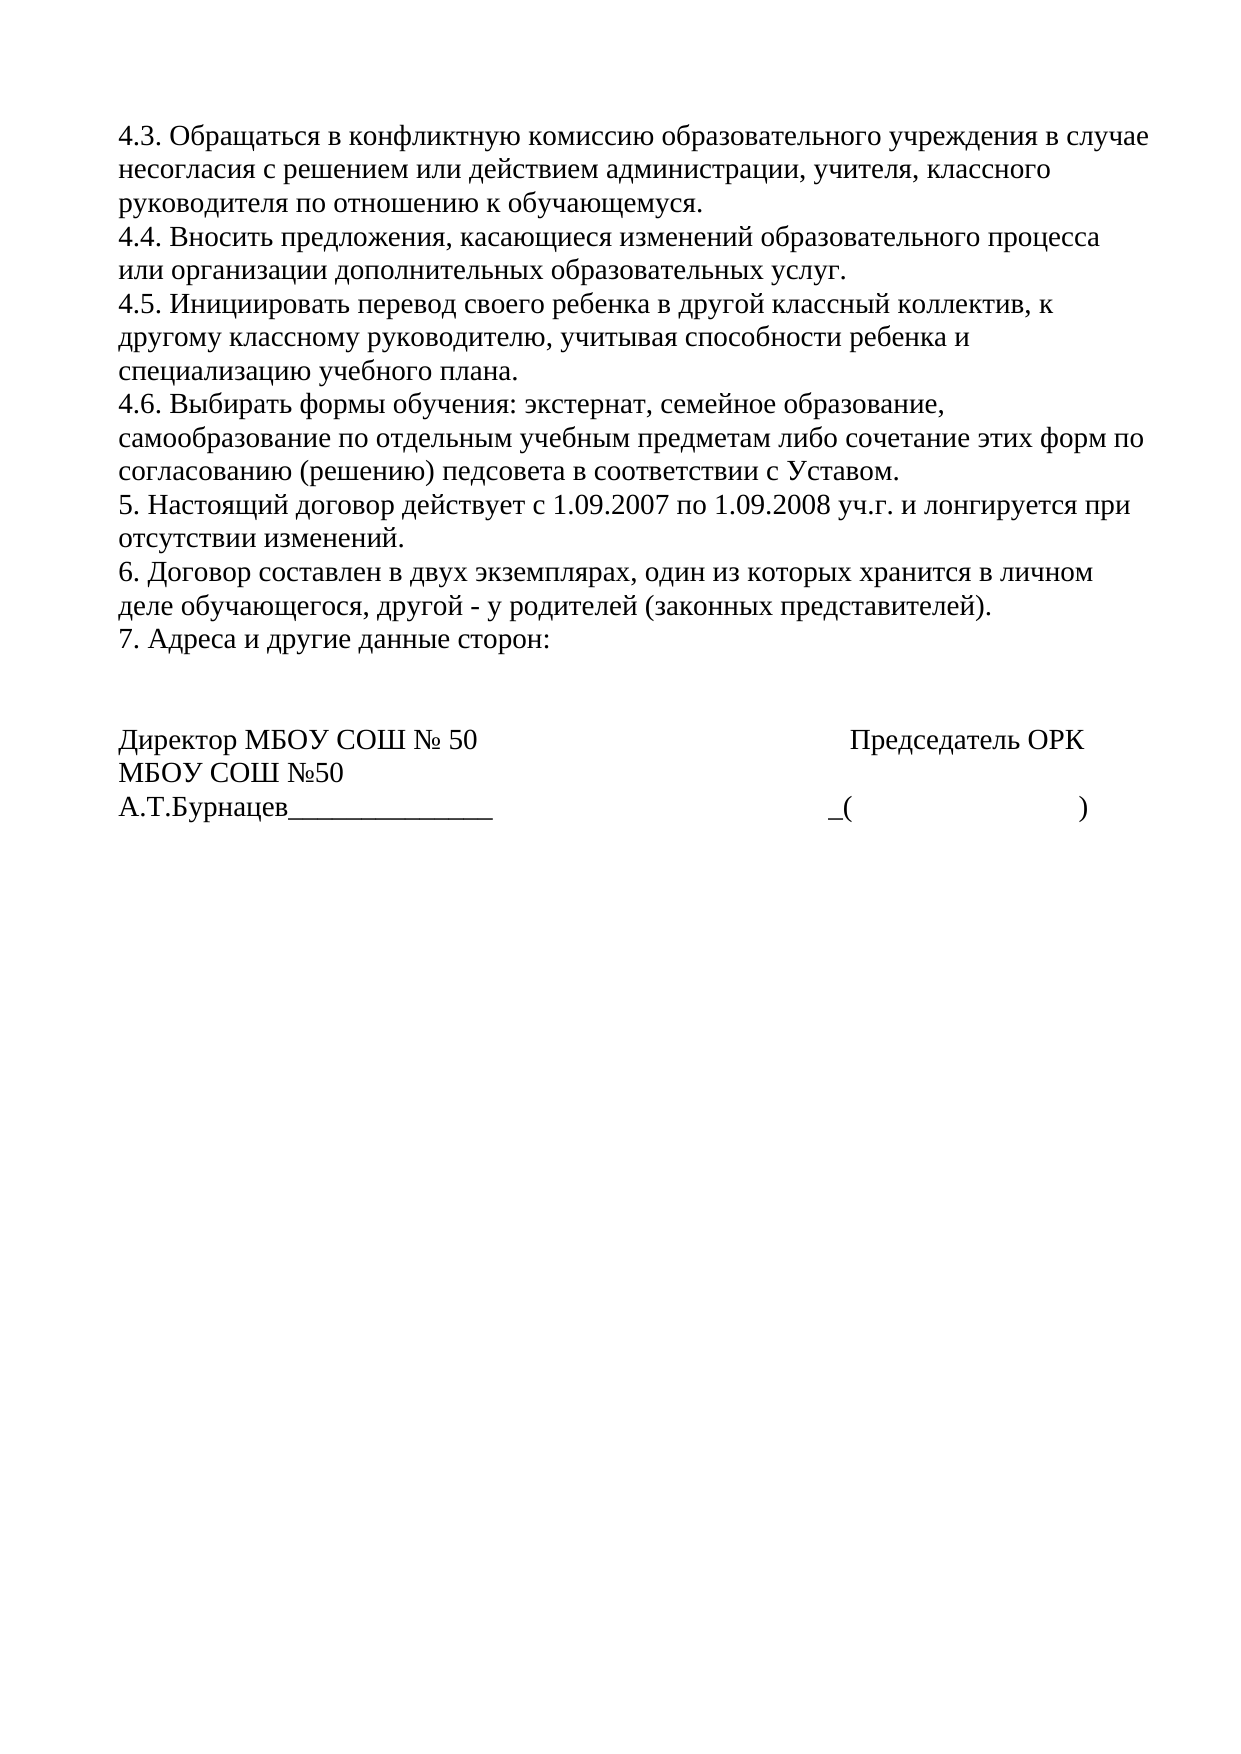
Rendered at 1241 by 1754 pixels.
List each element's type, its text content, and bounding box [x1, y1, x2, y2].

text 6. Договор составлен в двух экземплярах, один из которых хранится в личном деле обучающегося, другой - у родителей (законных представителей). [118, 554, 1152, 621]
text 4.3. Обращаться в конфликтную комиссию образовательного учреждения в случае несогласия с решением или действием администрации, учителя, классного руководителя по отношению к обучающемуся. [118, 118, 1152, 219]
text Директор МБОУ СОШ № 50 Председатель ОРК МБОУ СОШ №50 [118, 722, 1152, 789]
text А.Т.Бурнацев______________ _( ) [118, 789, 1152, 822]
text 4.4. Вносить предложения, касающиеся изменений образовательного процесса или организации дополнительных образовательных услуг. [118, 219, 1152, 286]
text 4.6. Выбирать формы обучения: экстернат, семейное образование, самообразование по отдельным учебным предметам либо сочетание этих форм по согласованию (решению) педсовета в соответствии с Уставом. [118, 386, 1152, 487]
text 4.5. Инициировать перевод своего ребенка в другой классный коллектив, к другому классному руководителю, учитывая способности ребенка и специализацию учебного плана. [118, 286, 1152, 386]
text 5. Настоящий договор действует с 1.09.2007 по 1.09.2008 уч.г. и лонгируется при отсутствии изменений. [118, 487, 1152, 554]
text 7. Адреса и другие данные сторон: [118, 621, 1152, 655]
